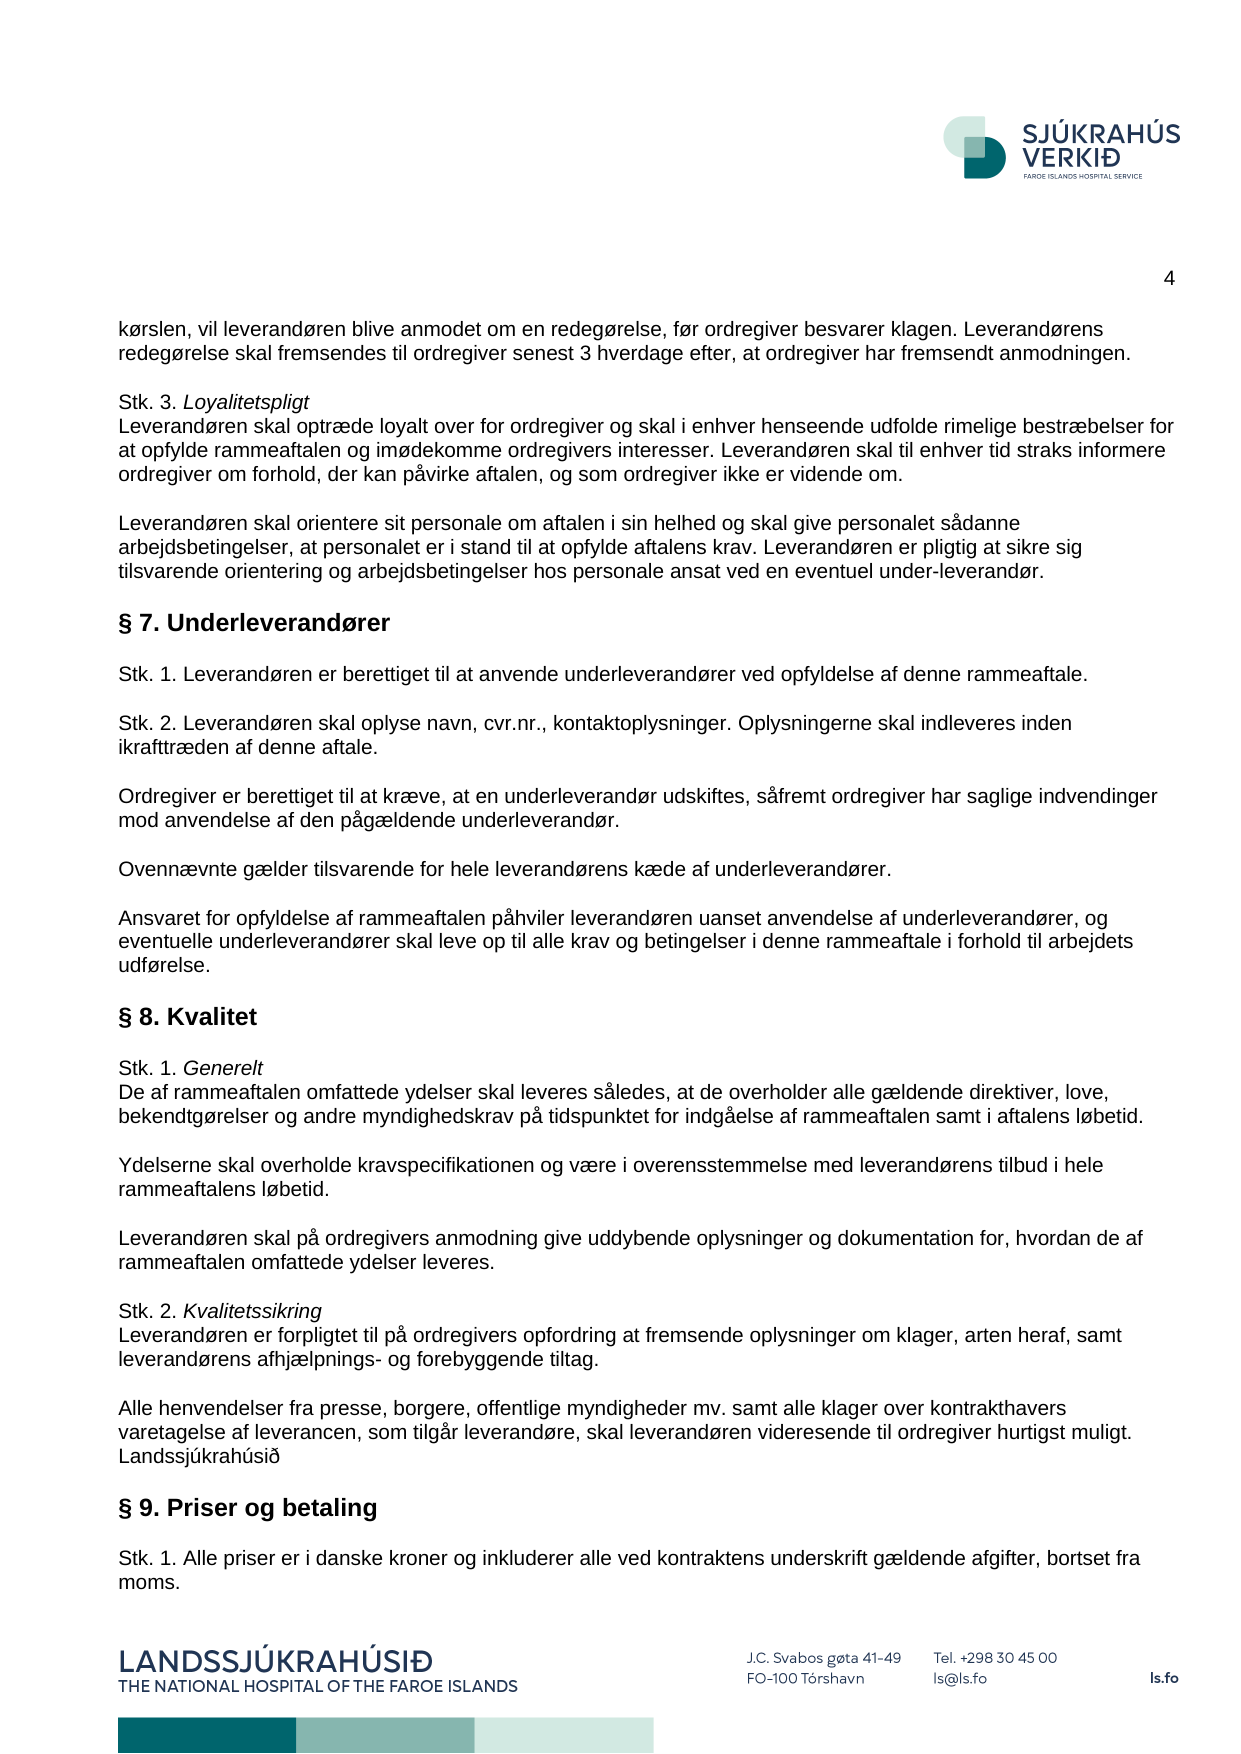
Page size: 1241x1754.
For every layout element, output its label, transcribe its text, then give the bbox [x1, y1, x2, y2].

picture [0, 0, 1241, 1753]
text Stk. 2. Leverandøren skal oplyse navn, cvr.nr., kontaktoplysninger. Oplysningerne skal indleveres inden ikrafttræden af denne aftale. [118, 711, 1175, 758]
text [118, 317, 1175, 365]
subtitle § 8. Kvalitet [118, 1002, 1175, 1031]
subtitle § 9. Priser og betaling [118, 1492, 1175, 1521]
text Ordregiver er berettiget til at kræve, at en underleverandør udskiftes, såfremt ordregiver har saglige indvendinger mod anvendelse af den pågældende underleverandør. [118, 783, 1175, 831]
subtitle § 7. Underleverandører [118, 608, 1175, 637]
text Stk. 2. Kvalitetssikring Leverandøren er forpligtet til på ordregivers opfordring at fremsende oplysninger om klager, arten heraf, samt leverandørens afhjælpnings- og forebyggende tiltag. [118, 1299, 1175, 1371]
text Ansvaret for opfyldelse af rammeaftalen påhviler leverandøren uanset anvendelse af underleverandører, og eventuelle underleverandører skal leve op til alle krav og betingelser i denne rammeaftale i forhold til arbejdets udførelse. [118, 905, 1175, 977]
text Stk. 3. Loyalitetspligt Leverandøren skal optræde loyalt over for ordregiver og skal i enhver henseende udfolde rimelige bestræbelser for at opfylde rammeaftalen og imødekomme ordregivers interesser. Leverandøren skal til enhver tid straks informere ordregiver om forhold, der kan påvirke aftalen, og som ordregiver ikke er vidende om. [118, 390, 1175, 486]
text Leverandøren skal på ordregivers anmodning give uddybende oplysninger og dokumentation for, hvordan de af rammeaftalen omfattede ydelser leveres. [118, 1226, 1175, 1274]
text Stk. 1. Alle priser er i danske kroner og inkluderer alle ved kontraktens underskrift gældende afgifter, bortset fra moms. [118, 1546, 1175, 1594]
text Ydelserne skal overholde kravspecifikationen og være i overensstemmelse med leverandørens tilbud i hele rammeaftalens løbetid. [118, 1153, 1175, 1201]
text Stk. 1. Generelt De af rammeaftalen omfattede ydelser skal leveres således, at de overholder alle gældende direktiver, love, bekendtgørelser og andre myndighedskrav på tidspunktet for indgåelse af rammeaftalen samt i aftalens løbetid. [118, 1056, 1175, 1128]
text Leverandøren skal orientere sit personale om aftalen i sin helhed og skal give personalet sådanne arbejdsbetingelser, at personalet er i stand til at opfylde aftalens krav. Leverandøren er pligtig at sikre sig tilsvarende orientering og arbejdsbetingelser hos personale ansat ved en eventuel under-leverandør. [118, 511, 1175, 583]
text Ovennævnte gælder tilsvarende for hele leverandørens kæde af underleverandører. [118, 856, 1175, 880]
text Stk. 1. Leverandøren er berettiget til at anvende underleverandører ved opfyldelse af denne rammeaftale. [118, 662, 1175, 686]
text Alle henvendelser fra presse, borgere, offentlige myndigheder mv. samt alle klager over kontrakthavers varetagelse af leverancen, som tilgår leverandøre, skal leverandøren videresende til ordregiver hurtigst muligt. Landssjúkrahúsið [118, 1396, 1175, 1467]
